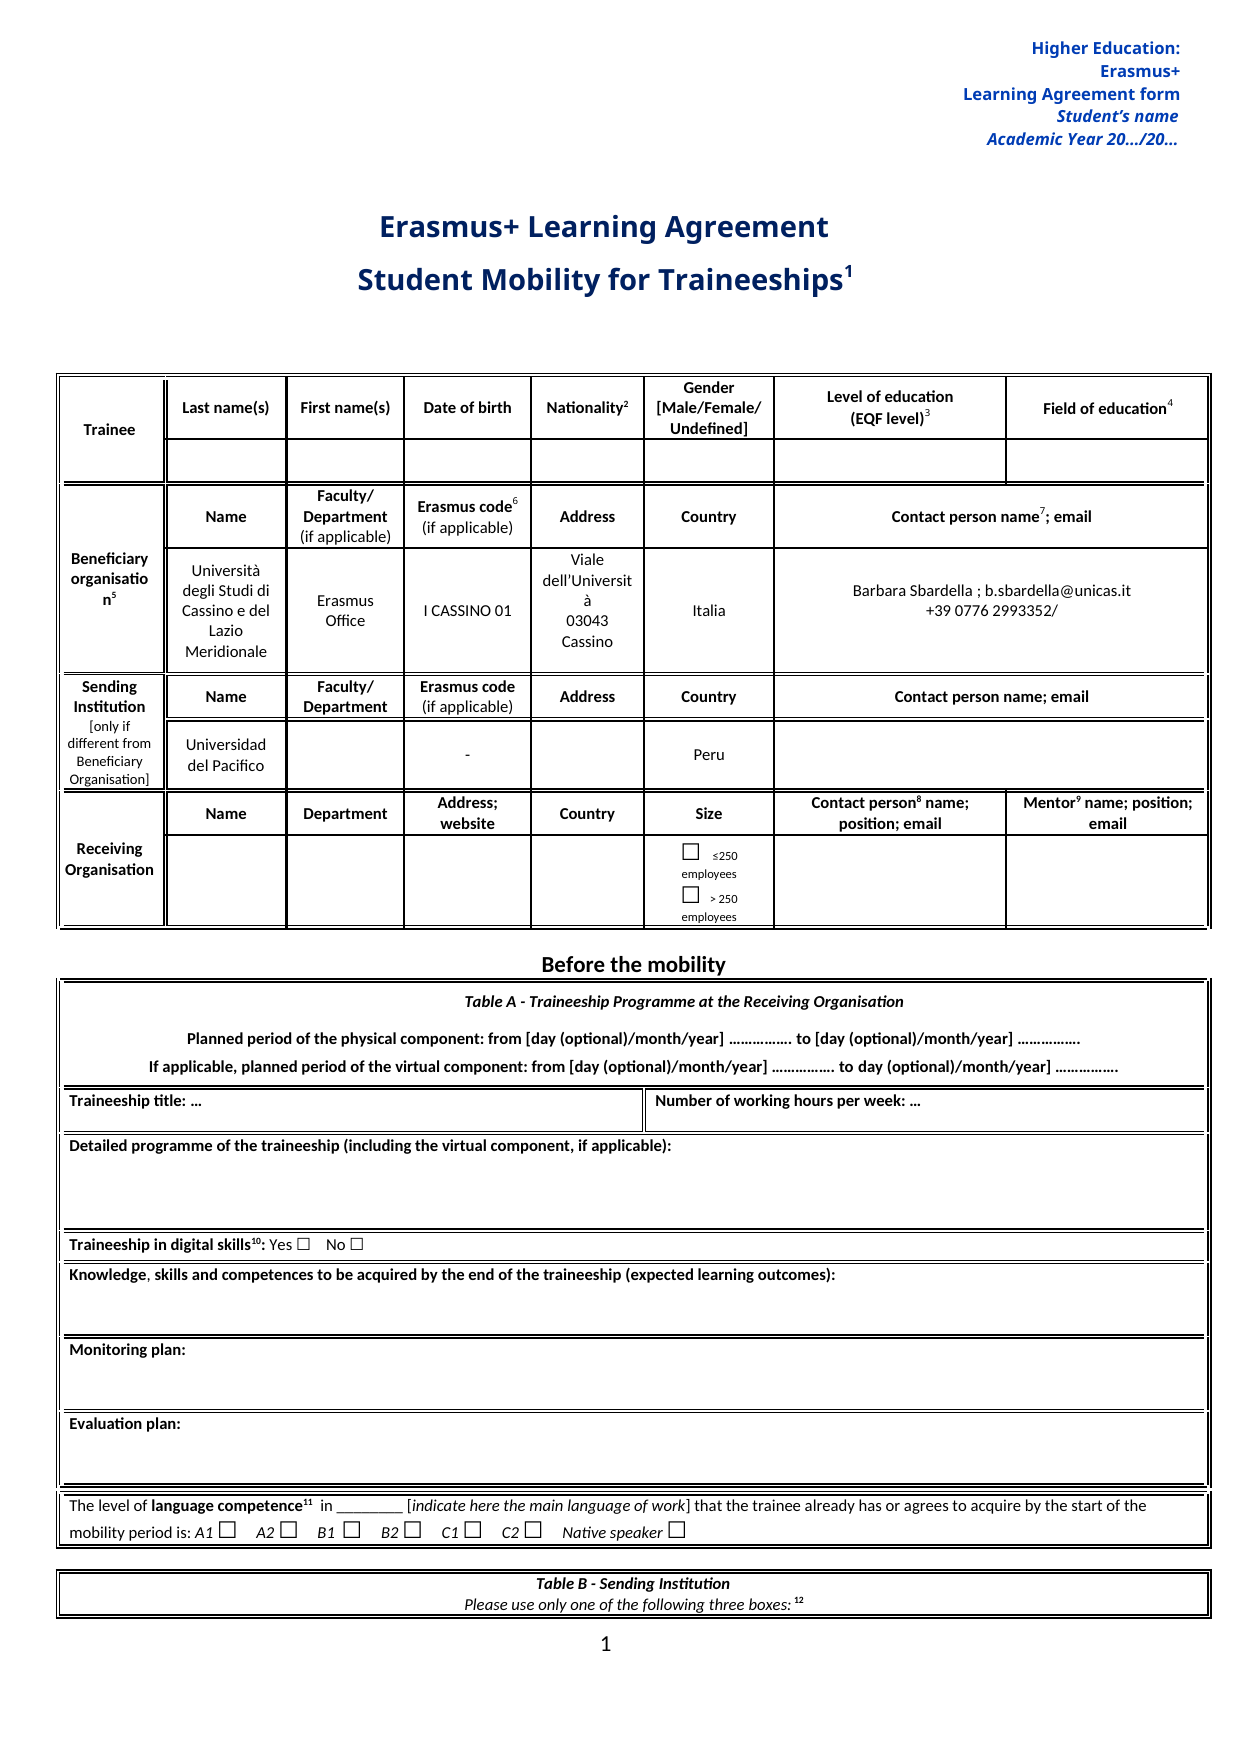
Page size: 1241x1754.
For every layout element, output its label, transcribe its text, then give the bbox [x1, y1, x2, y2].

table_cell [1007, 440, 1207, 481]
table_cell Traineeship in digital skills: Yes ☐ No ☐ [58, 1228, 1209, 1259]
table_cell Name [168, 486, 285, 547]
table_cell Address; website [405, 793, 530, 833]
table_cell Faculty/ Department (if applicable) [288, 486, 403, 547]
table_cell [288, 836, 403, 925]
table_header Gender [Male/Female/Undefined] [645, 377, 773, 438]
table_header Trainee [60, 377, 165, 481]
table_cell Faculty/ Department [288, 676, 403, 717]
table_cell [58, 978, 160, 1019]
table_header Nationality [532, 377, 643, 438]
table_cell [1007, 836, 1207, 925]
table_cell Knowledge, skills and competences to be acquired by the end of the traineeship (expected learning outcomes): [58, 1260, 1209, 1334]
table_cell [405, 836, 530, 925]
table_cell Contact person name; email [775, 481, 1209, 547]
table_cell Erasmus code (if applicable) [405, 676, 530, 717]
table_cell Viale dell’Università 03043 Cassino [532, 549, 643, 672]
table_cell [168, 440, 285, 481]
table_cell Detailed programme of the traineeship (including the virtual component, if applicable): [58, 1131, 1209, 1228]
table_header Field of education [1007, 377, 1207, 438]
table_cell Mentor name; position; email [1007, 788, 1209, 833]
table_cell Department [288, 793, 403, 833]
table_cell [288, 722, 403, 788]
table_cell [288, 440, 403, 481]
table_cell [532, 722, 643, 788]
table_cell [1079, 1483, 1209, 1491]
table_cell Beneficiary organisation [58, 481, 165, 672]
table_cell Erasmus code (if applicable) [405, 486, 530, 547]
table_cell [405, 440, 530, 481]
table_cell Receiving Organisation [58, 788, 165, 925]
table_cell [775, 440, 1005, 481]
table_cell Sending Institution [only if different from Beneficiary Organisation] [60, 672, 164, 788]
table_cell Peru [645, 722, 773, 788]
table_cell Traineeship title: … [58, 1085, 644, 1131]
text Erasmus+ Learning Agreement [15, 207, 1193, 246]
table_cell Country [645, 486, 773, 547]
table_cell - [405, 722, 530, 788]
table_cell Contact person name; position; email [775, 793, 1005, 833]
table_cell Contact person name; email [775, 672, 1209, 717]
table_cell [532, 440, 643, 481]
table_cell Size [645, 793, 773, 833]
text Student Mobility for Traineeships [15, 259, 1196, 299]
table_cell ≤250 employees > 250 employees [645, 836, 773, 925]
table_cell Address [532, 486, 643, 547]
table_cell The level of language competence in ________ [indicate here the main language of work] that the trainee already has or agrees to acquire by the start of the mobility period is: A1 A2 B1 B2 C1 C2 Native speaker [58, 1491, 1209, 1544]
table_cell Name [168, 676, 285, 717]
table_cell Evaluation plan: [58, 1409, 1209, 1483]
table_cell Planned period of the physical component: from [day (optional)/month/year] ……………. to [day (optional)/month/year] ……………. If applicable, planned period of the virtual component: from [day (optional)/month/year] ……………. to day (optional)/month/year] ……………. [60, 1020, 1207, 1085]
table_header Level of education (EQF level) [775, 377, 1005, 438]
table_cell [168, 836, 285, 925]
table_header Last name(s) [165, 374, 286, 438]
table_cell Before the mobility [58, 925, 1209, 978]
table_cell Table A - Traineeship Programme at the Receiving Organisation [160, 978, 1209, 1019]
table_cell Country [645, 676, 773, 717]
table_header Date of birth [405, 377, 530, 438]
table_cell Italia [645, 549, 773, 672]
table_cell Università degli Studi di Cassino e del Lazio Meridionale [168, 549, 285, 672]
table_cell Barbara Sbardella ; b.sbardella@unicas.it +39 0776 2993352/ [775, 549, 1207, 672]
table_cell [645, 440, 773, 481]
table_cell Erasmus Office [288, 549, 403, 672]
table_cell [58, 1483, 160, 1491]
table_cell Name [168, 793, 285, 833]
table_cell [775, 836, 1005, 925]
table_cell Universidad del Pacifico [168, 722, 285, 788]
table_cell Address [532, 676, 643, 717]
table_cell [532, 836, 643, 925]
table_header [60, 1574, 1207, 1614]
table_cell I CASSINO 01 [405, 549, 530, 672]
table_header First name(s) [288, 377, 403, 438]
table_cell [775, 717, 1209, 788]
table_cell Number of working hours per week: … [644, 1085, 1209, 1131]
table_cell Monitoring plan: [58, 1334, 1209, 1408]
table_cell Country [532, 793, 643, 833]
